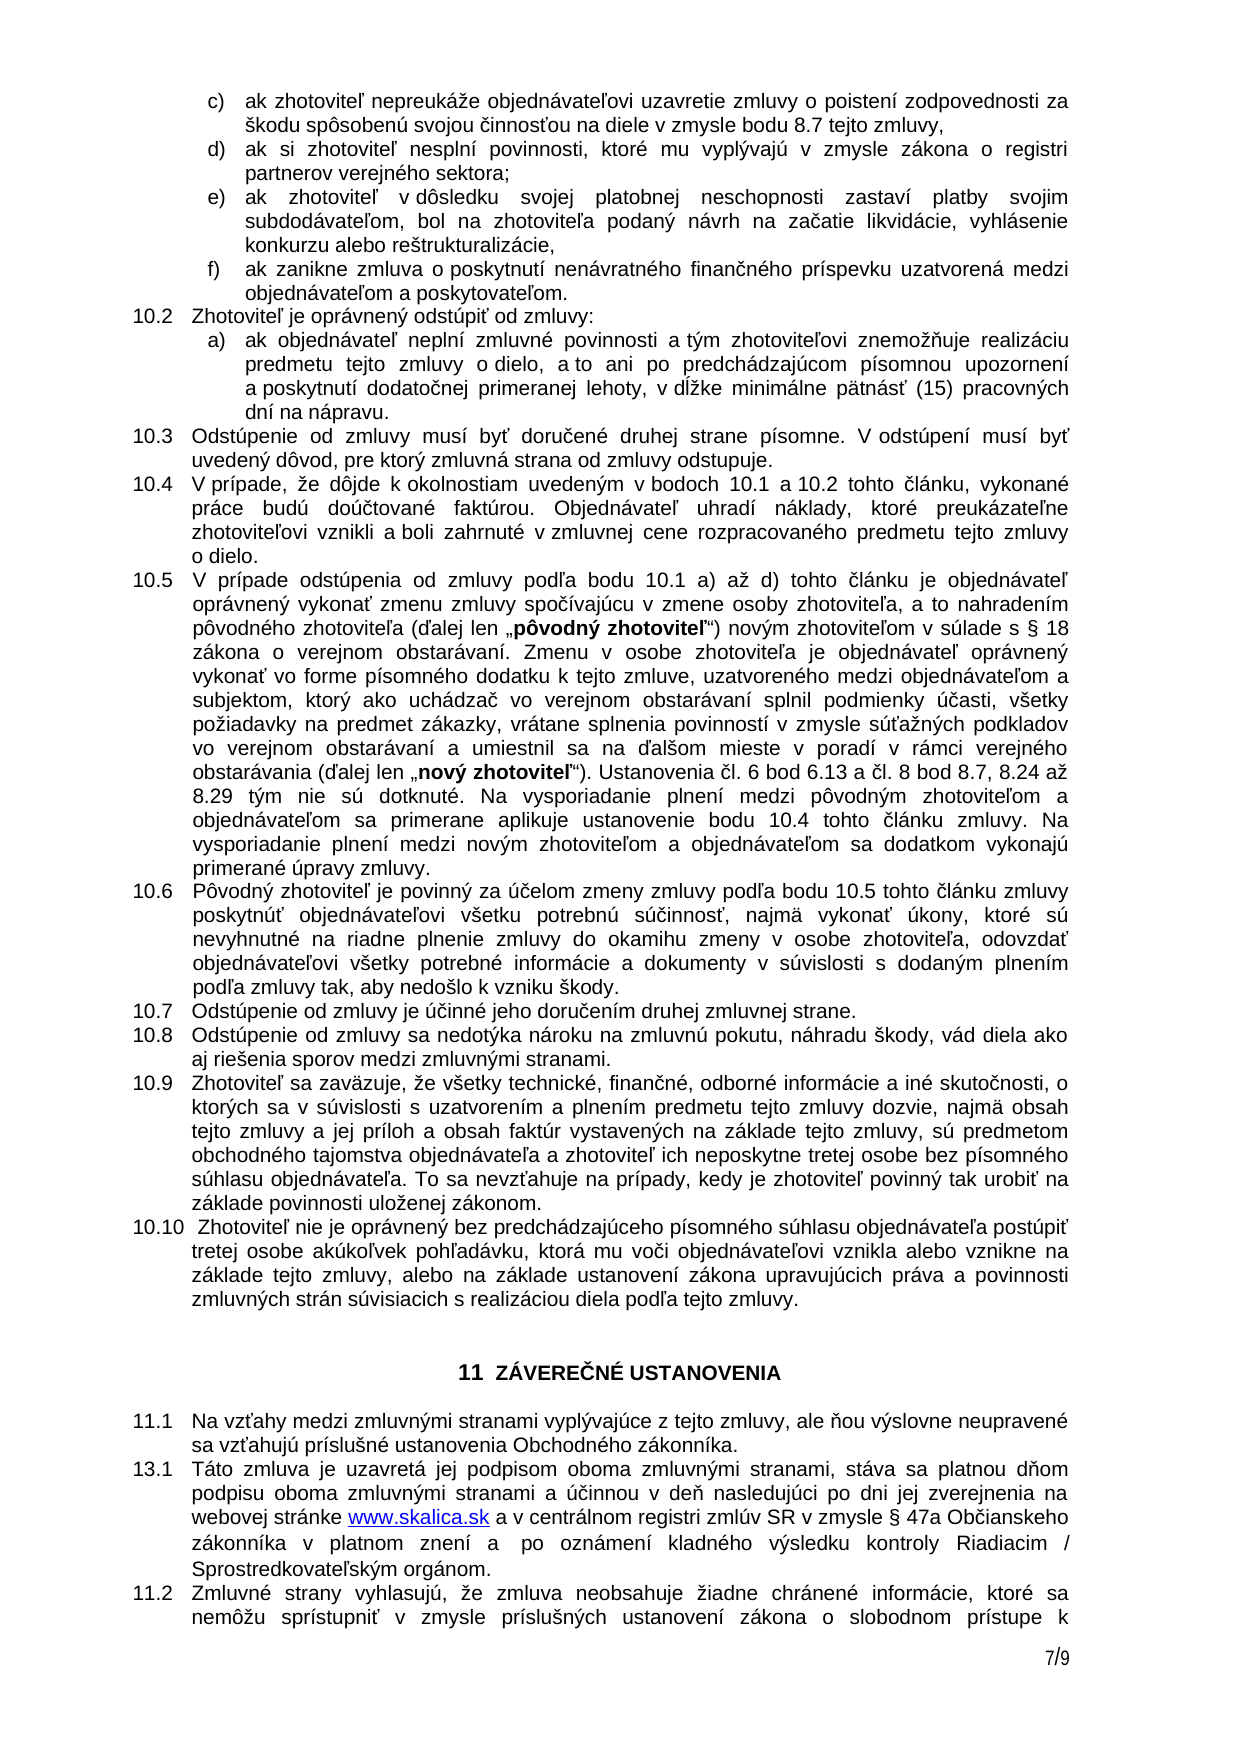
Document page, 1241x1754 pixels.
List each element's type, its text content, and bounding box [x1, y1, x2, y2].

list Na vzťahy medzi zmluvnými stranami vyplývajúce z tejto zmluvy, ale ňou výslovne neupravené sa vzťahujú príslušné ustanovenia Obchodného zákonníka. [132, 1409, 1069, 1457]
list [132, 1581, 1069, 1629]
list ak si zhotoviteľ nesplní povinnosti, ktoré mu vyplývajú v zmysle zákona o registri partnerov verejného sektora; [207, 137, 1069, 184]
list Odstúpenie od zmluvy musí byť doručené druhej strane písomne. V odstúpení musí byť uvedený dôvod, pre ktorý zmluvná strana od zmluvy odstupuje. [132, 424, 1069, 472]
list Zhotoviteľ nie je oprávnený bez predchádzajúceho písomného súhlasu objednávateľa postúpiť tretej osobe akúkoľvek pohľadávku, ktorá mu voči objednávateľovi vznikla alebo vznikne na základe tejto zmluvy, alebo na základe ustanovení zákona upravujúcich práva a povinnosti zmluvných strán súvisiacich s realizáciou diela podľa tejto zmluvy. [132, 1215, 1069, 1311]
list Zhotoviteľ je oprávnený odstúpiť od zmluvy: [132, 304, 1069, 328]
list ak zhotoviteľ v dôsledku svojej platobnej neschopnosti zastaví platby svojim subdodávateľom, bol na zhotoviteľa podaný návrh na začatie likvidácie, vyhlásenie konkurzu alebo reštrukturalizácie, [207, 184, 1069, 256]
list ak zanikne zmluva o poskytnutí nenávratného finančného príspevku uzatvorená medzi objednávateľom a poskytovateľom. [207, 256, 1069, 304]
list ak zhotoviteľ nepreukáže objednávateľovi uzavretie zmluvy o poistení zodpovednosti za škodu spôsobenú svojou činnosťou na diele v zmysle bodu 8.7 tejto zmluvy, [207, 89, 1069, 137]
list Pôvodný zhotoviteľ je povinný za účelom zmeny zmluvy podľa bodu 10.5 tohto článku zmluvy poskytnúť objednávateľovi všetku potrebnú súčinnosť, najmä vykonať úkony, ktoré sú nevyhnutné na riadne plnenie zmluvy do okamihu zmeny v osobe zhotoviteľa, odovzdať objednávateľovi všetky potrebné informácie a dokumenty v súvislosti s dodaným plnením podľa zmluvy tak, aby nedošlo k vzniku škody. [132, 879, 1069, 999]
list Odstúpenie od zmluvy je účinné jeho doručením druhej zmluvnej strane. [132, 999, 1069, 1023]
list Zhotoviteľ sa zaväzuje, že všetky technické, finančné, odborné informácie a iné skutočnosti, o ktorých sa v súvislosti s uzatvorením a plnením predmetu tejto zmluvy dozvie, najmä obsah tejto zmluvy a jej príloh a obsah faktúr vystavených na základe tejto zmluvy, sú predmetom obchodného tajomstva objednávateľa a zhotoviteľ ich neposkytne tretej osobe bez písomného súhlasu objednávateľa. To sa nevzťahuje na prípady, kedy je zhotoviteľ povinný tak urobiť na základe povinnosti uloženej zákonom. [132, 1071, 1069, 1215]
list ZÁVEREČNÉ USTANOVENIA [170, 1358, 1069, 1385]
list Táto zmluva je uzavretá jej podpisom oboma zmluvnými stranami, stáva sa platnou dňom podpisu oboma zmluvnými stranami a účinnou v deň nasledujúci po dni jej zverejnenia na webovej stránke www.skalica.sk a v centrálnom registri zmlúv SR v zmysle § 47a Občianskeho zákonníka v platnom znení a po oznámení kladného výsledku kontroly Riadiacim / Sprostredkovateľským orgánom. [132, 1457, 1069, 1581]
list ak objednávateľ neplní zmluvné povinnosti a tým zhotoviteľovi znemožňuje realizáciu predmetu tejto zmluvy o dielo, a to ani po predchádzajúcom písomnou upozornení a poskytnutí dodatočnej primeranej lehoty, v dĺžke minimálne pätnásť (15) pracovných dní na nápravu. [207, 328, 1069, 424]
list V prípade odstúpenia od zmluvy podľa bodu 10.1 a) až d) tohto článku je objednávateľ oprávnený vykonať zmenu zmluvy spočívajúcu v zmene osoby zhotoviteľa, a to nahradením pôvodného zhotoviteľa (ďalej len „pôvodný zhotoviteľ“) novým zhotoviteľom v súlade s § 18 zákona o verejnom obstarávaní. Zmenu v osobe zhotoviteľa je objednávateľ oprávnený vykonať vo forme písomného dodatku k tejto zmluve, uzatvoreného medzi objednávateľom a subjektom, ktorý ako uchádzač vo verejnom obstarávaní splnil podmienky účasti, všetky požiadavky na predmet zákazky, vrátane splnenia povinností v zmysle súťažných podkladov vo verejnom obstarávaní a umiestnil sa na ďalšom mieste v poradí v rámci verejného obstarávania (ďalej len „nový zhotoviteľ“). Ustanovenia čl. 6 bod 6.13 a čl. 8 bod 8.7, 8.24 až 8.29 tým nie sú dotknuté. Na vysporiadanie plnení medzi pôvodným zhotoviteľom a objednávateľom sa primerane aplikuje ustanovenie bodu 10.4 tohto článku zmluvy. Na vysporiadanie plnení medzi novým zhotoviteľom a objednávateľom sa dodatkom vykonajú primerané úpravy zmluvy. [132, 568, 1069, 879]
list Odstúpenie od zmluvy sa nedotýka nároku na zmluvnú pokutu, náhradu škody, vád diela ako aj riešenia sporov medzi zmluvnými stranami. [132, 1023, 1069, 1071]
list V prípade, že dôjde k okolnostiam uvedeným v bodoch 10.1 a 10.2 tohto článku, vykonané práce budú doúčtované faktúrou. Objednávateľ uhradí náklady, ktoré preukázateľne zhotoviteľovi vznikli a boli zahrnuté v zmluvnej cene rozpracovaného predmetu tejto zmluvy o dielo. [132, 472, 1069, 568]
